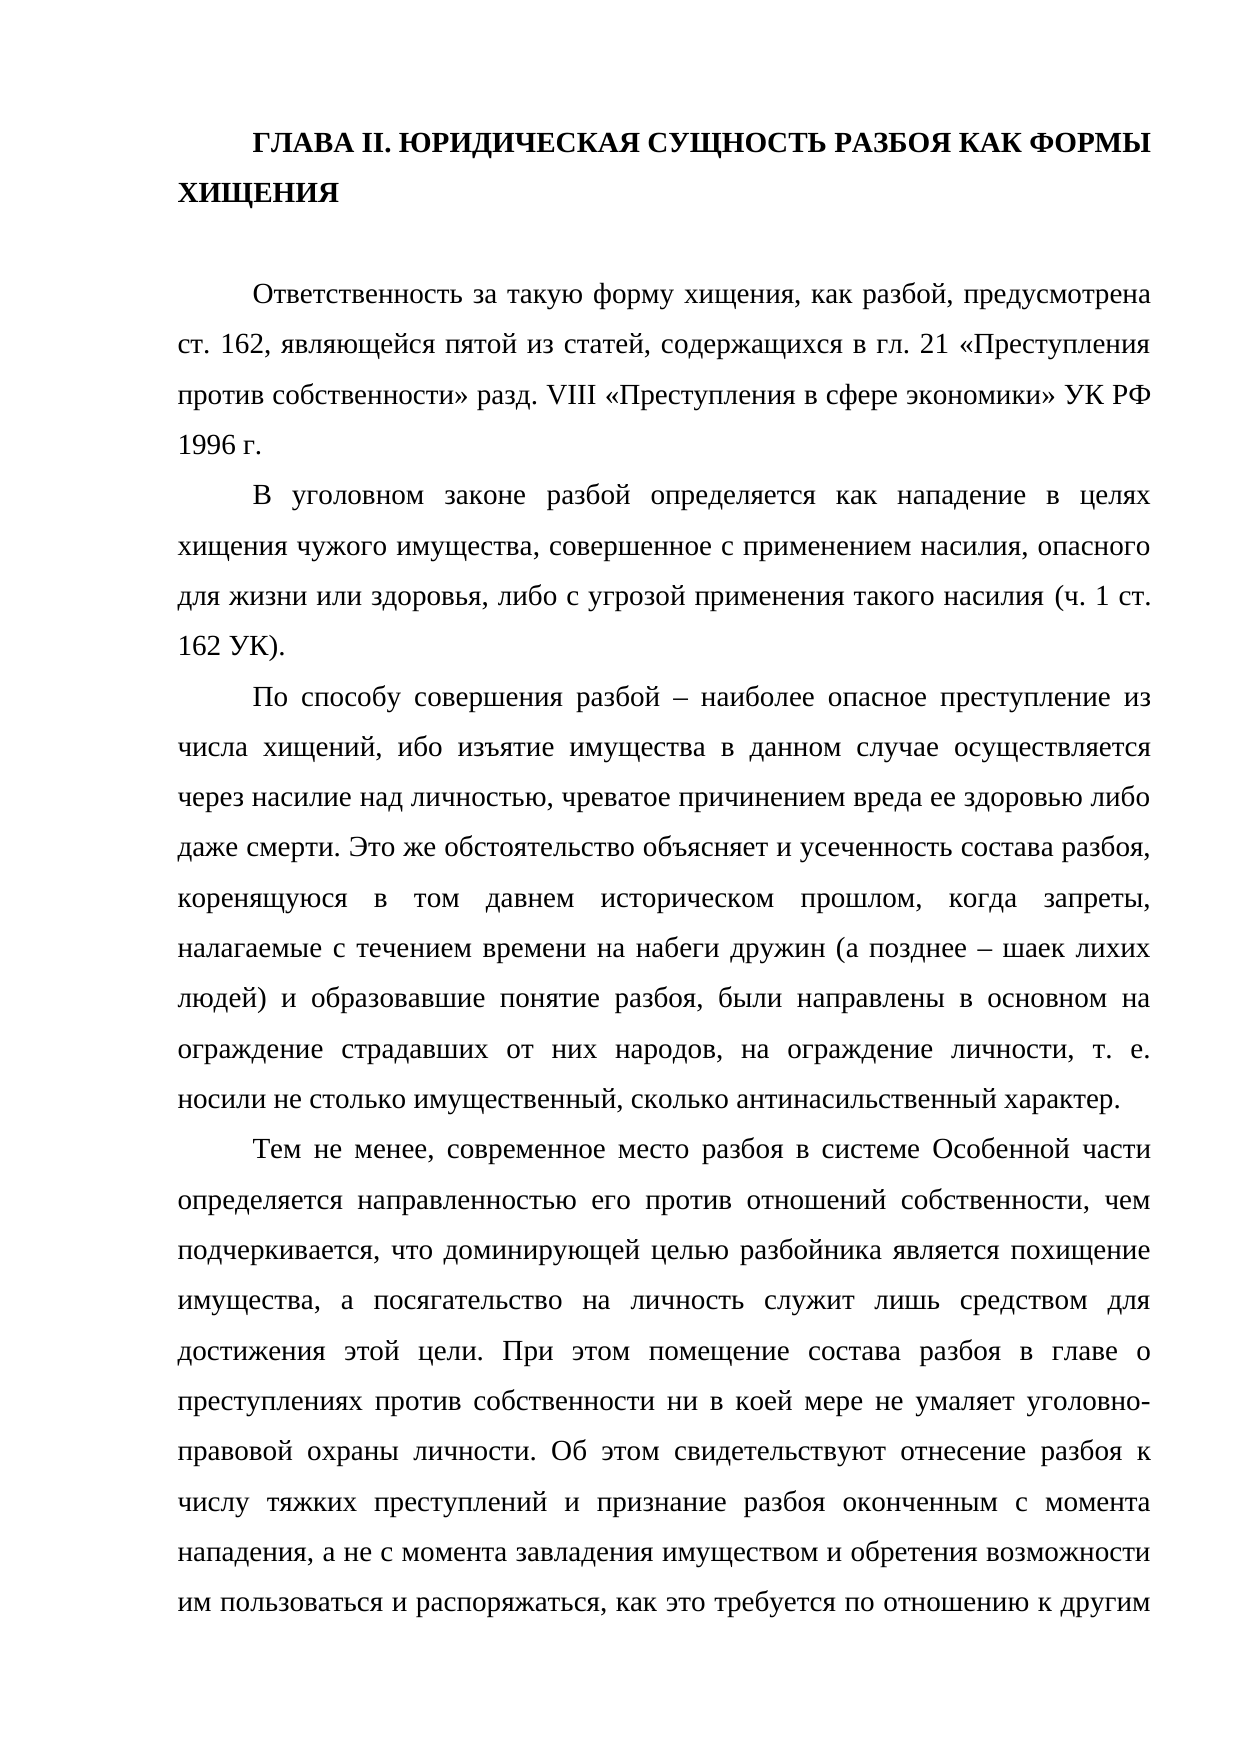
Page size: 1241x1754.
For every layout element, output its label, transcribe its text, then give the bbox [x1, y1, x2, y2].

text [177, 1131, 1152, 1618]
text В уголовном законе разбой определяется как нападение в целях хищения чужого имущества, совершенное с применением насилия, опасного для жизни или здоровья, либо с угрозой применения такого насилия (ч. 1 ст. 162 УК). [177, 477, 1152, 662]
text Ответственность за такую форму хищения, как разбой, предусмотрена ст. 162, являющейся пятой из статей, содержащихся в гл. 21 «Преступления против собственности» разд. VIII «Преступления в сфере экономики» УК РФ 1996 г. [177, 276, 1152, 461]
text ГЛАВА II. ЮРИДИЧЕСКАЯ СУЩНОСТЬ РАЗБОЯ КАК ФОРМЫ ХИЩЕНИЯ [177, 125, 1152, 209]
text По способу совершения разбой – наиболее опасное преступление из числа хищений, ибо изъятие имущества в данном случае осуществляется через насилие над личностью, чреватое причинением вреда ее здоровью либо даже смерти. Это же обстоятельство объясняет и усеченность состава разбоя, коренящуюся в том давнем историческом прошлом, когда запреты, налагаемые с течением времени на набеги дружин (а позднее – шаек лихих людей) и образовавшие понятие разбоя, были направлены в основном на ограждение страдавших от них народов, на ограждение личности, т. е. носили не столько имущественный, сколько антинасильственный характер. [177, 679, 1152, 1115]
